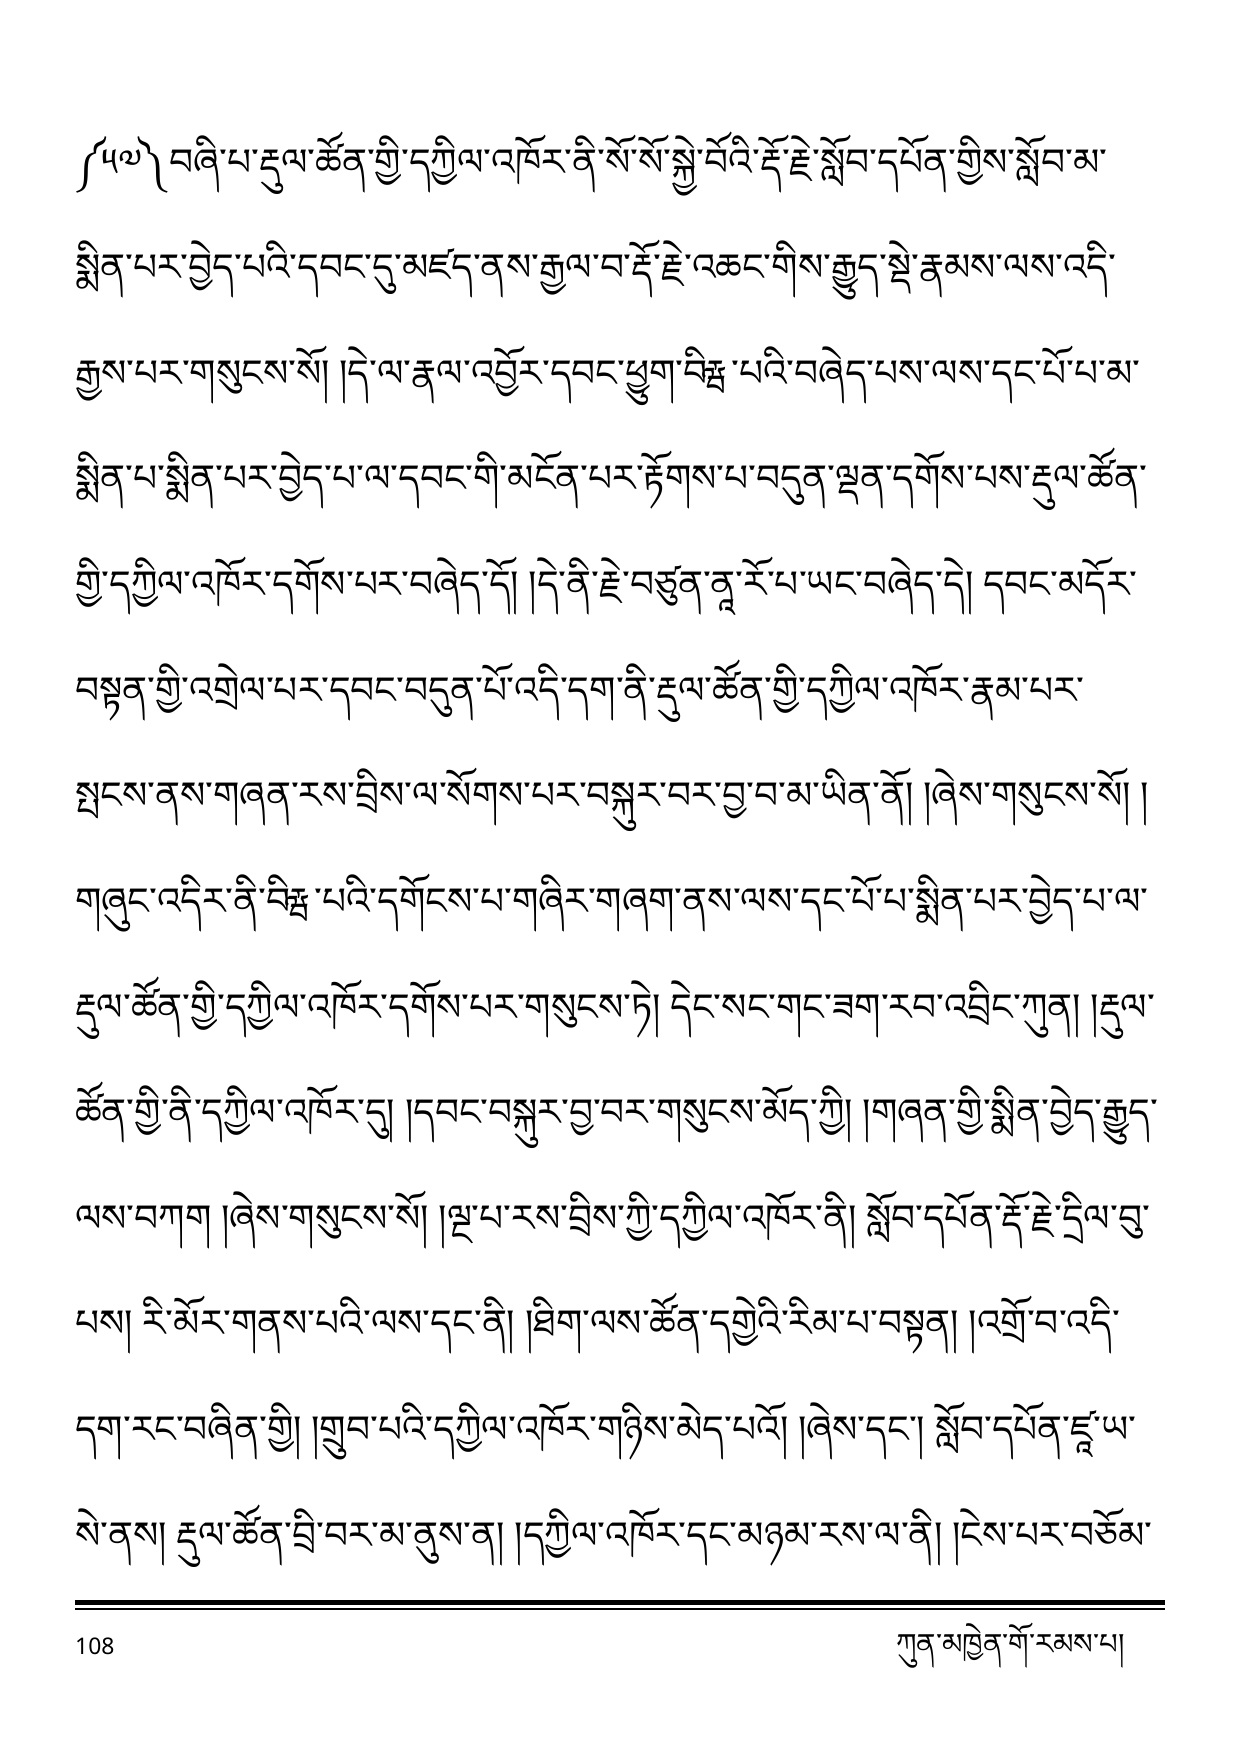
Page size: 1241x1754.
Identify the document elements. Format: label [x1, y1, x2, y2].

text [75, 120, 1165, 1599]
